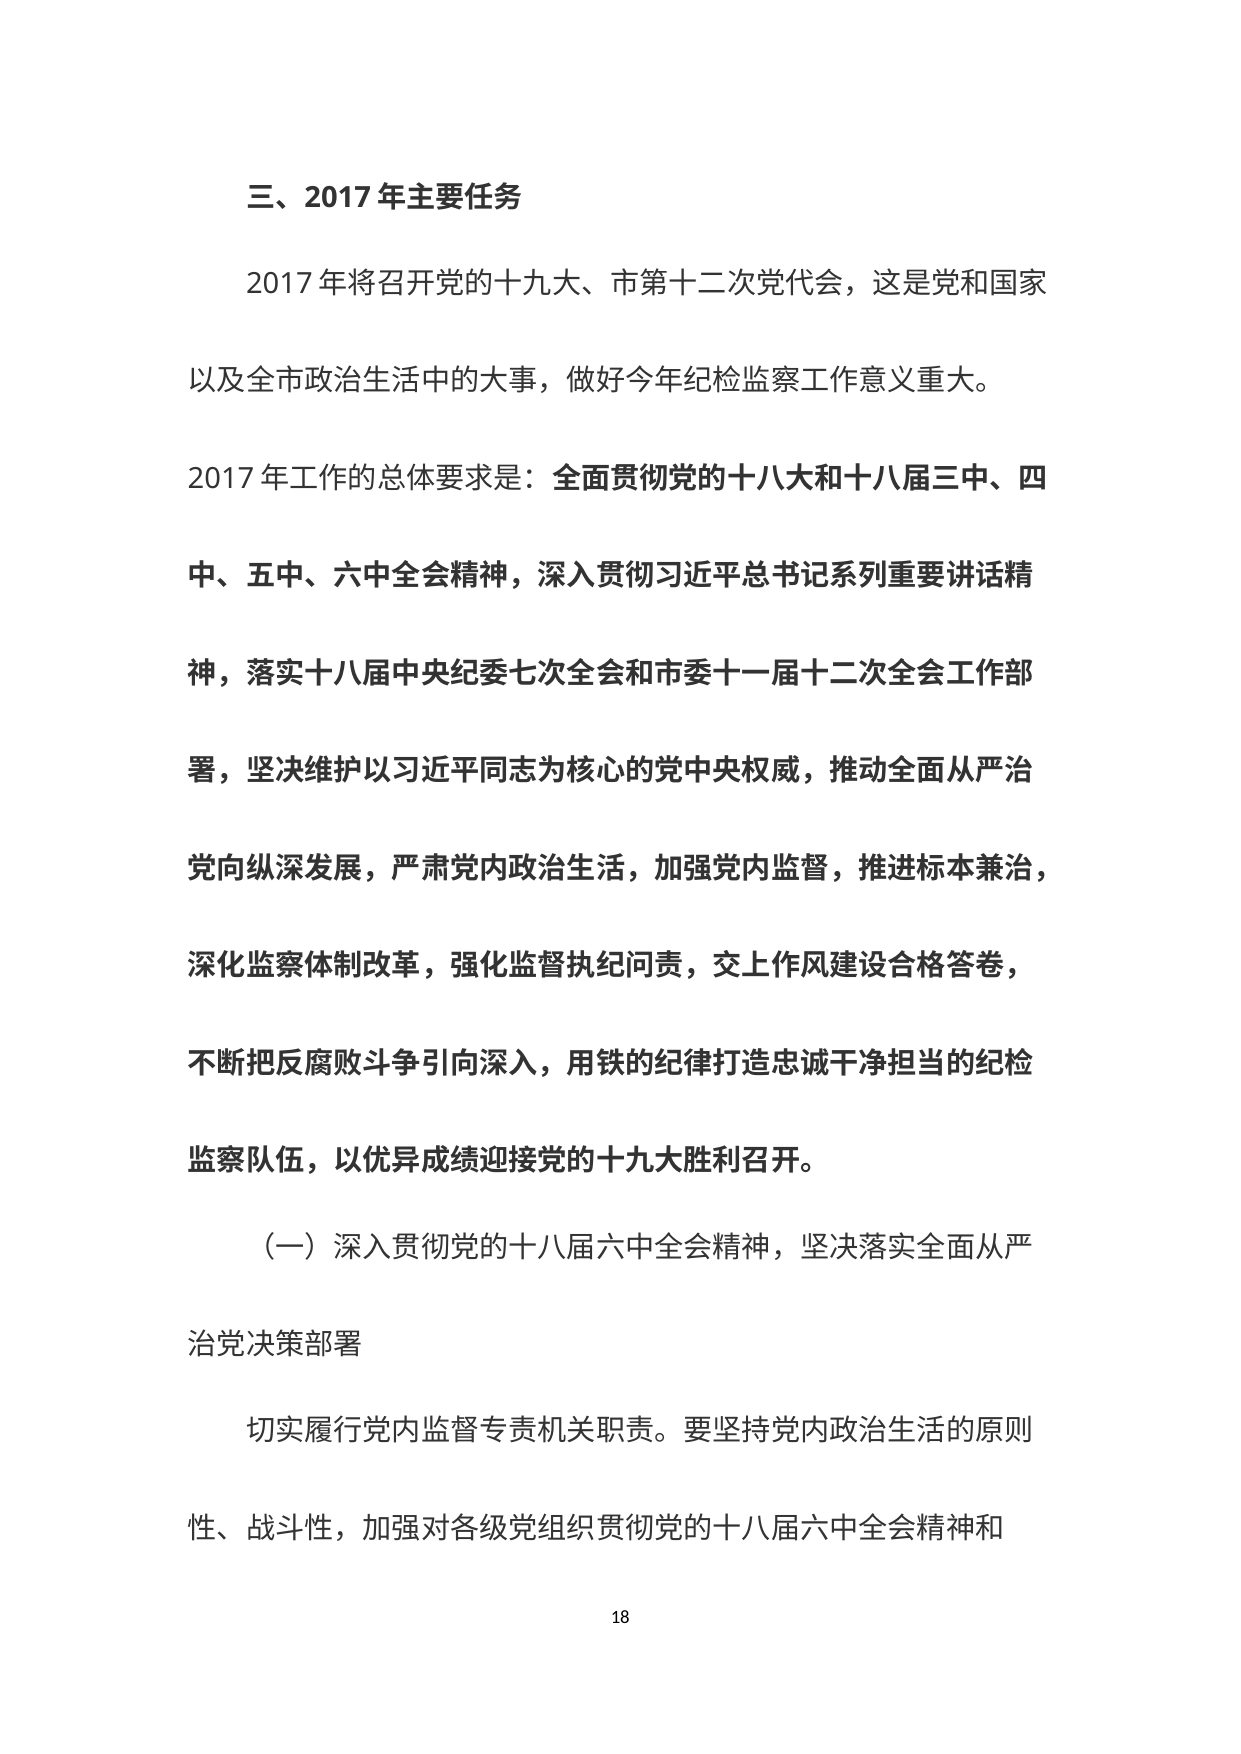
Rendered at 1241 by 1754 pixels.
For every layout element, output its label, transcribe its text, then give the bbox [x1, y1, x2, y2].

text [187, 1395, 1053, 1558]
text （一）深入贯彻党的十八届六中全会精神，坚决落实全面从严治党决策部署 [187, 1212, 1053, 1374]
text 三、2017年主要任务 [187, 162, 1053, 227]
text 2017年将召开党的十九大、市第十二次党代会，这是党和国家以及全市政治生活中的大事，做好今年纪检监察工作意义重大。2017年工作的总体要求是：全面贯彻党的十八大和十八届三中、四中、五中、六中全会精神，深入贯彻习近平总书记系列重要讲话精神，落实十八届中央纪委七次全会和市委十一届十二次全会工作部署，坚决维护以习近平同志为核心的党中央权威，推动全面从严治党向纵深发展，严肃党内政治生活，加强党内监督，推进标本兼治，深化监察体制改革，强化监督执纪问责，交上作风建设合格答卷，不断把反腐败斗争引向深入，用铁的纪律打造忠诚干净担当的纪检监察队伍，以优异成绩迎接党的十九大胜利召开。 [187, 248, 1053, 1191]
